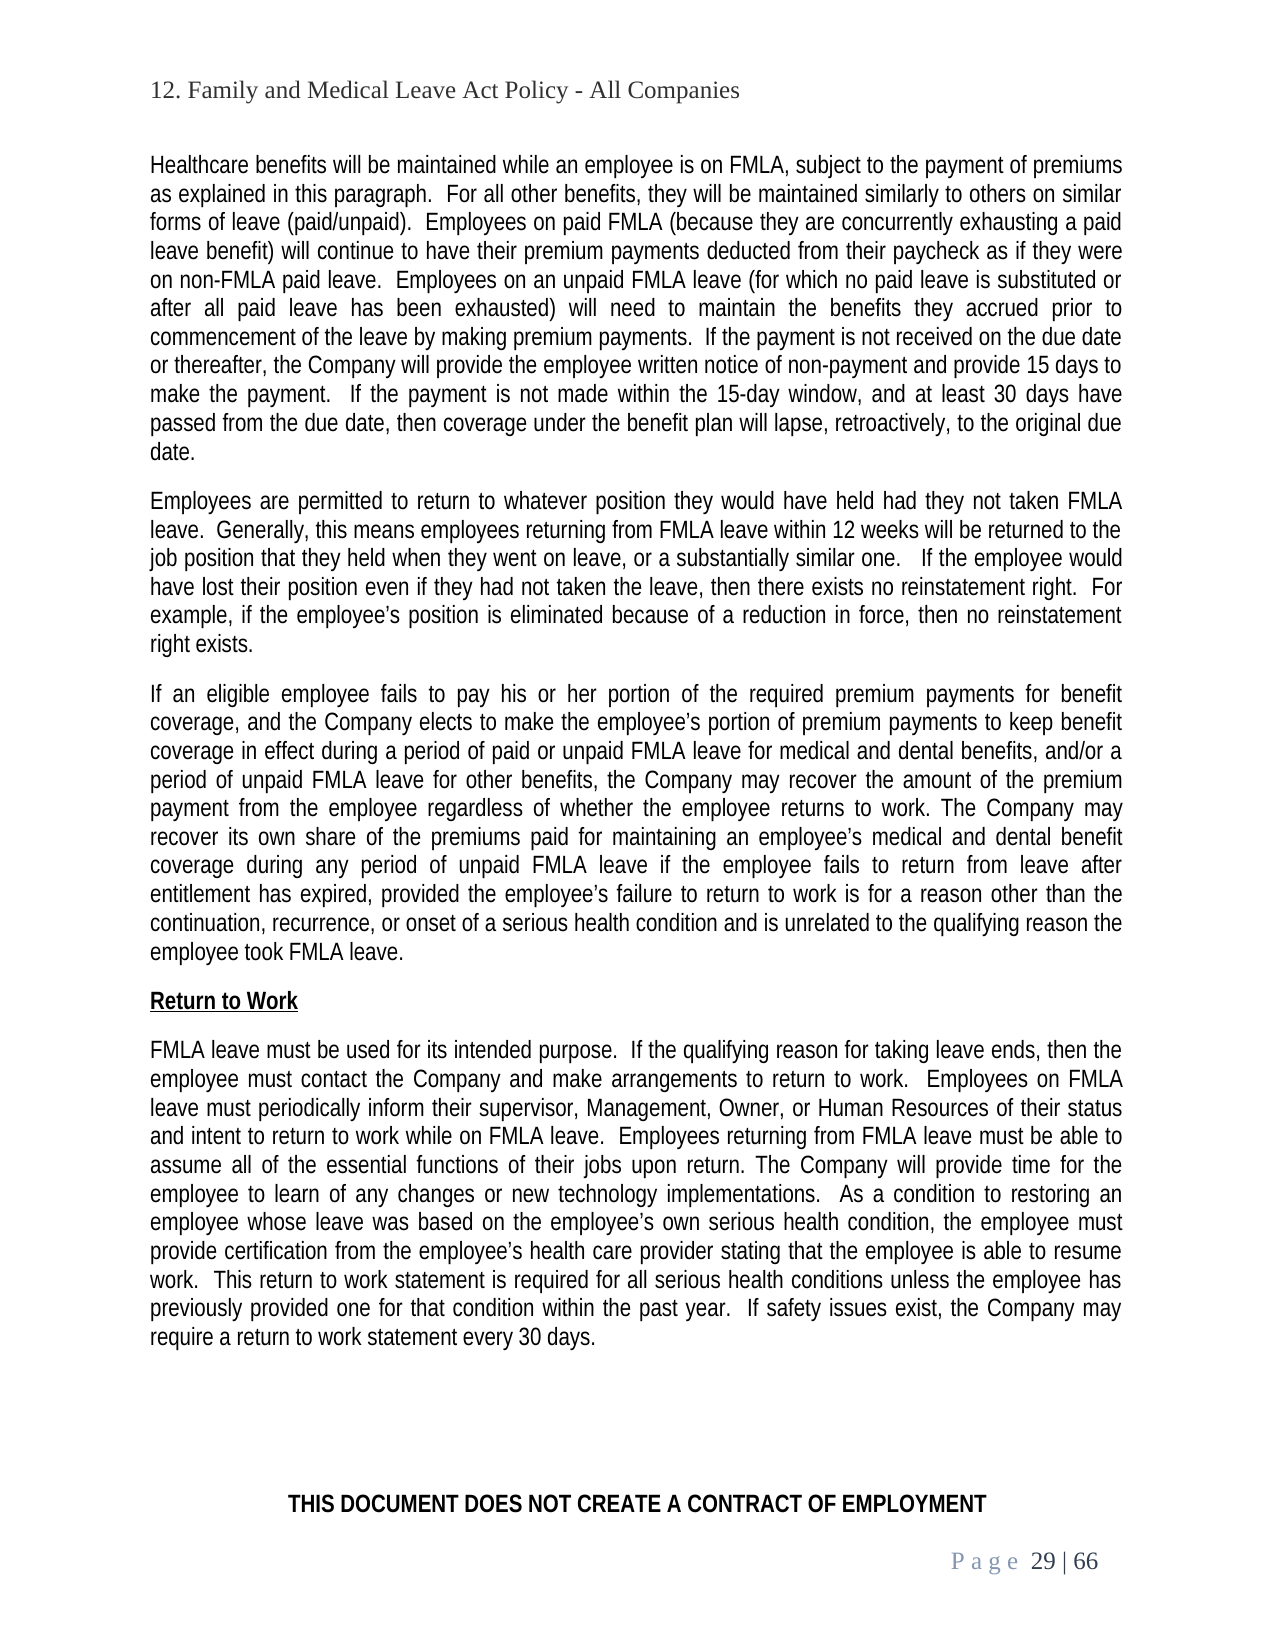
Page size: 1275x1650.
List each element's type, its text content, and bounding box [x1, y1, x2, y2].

text Healthcare benefits will be maintained while an employee is on FMLA, subject to the payment of premiums as explained in this paragraph. For all other benefits, they will be maintained similarly to others on similar forms of leave (paid/unpaid). Employees on paid FMLA (because they are concurrently exhausting a paid leave benefit) will continue to have their premium payments deducted from their paycheck as if they were on non-FMLA paid leave. Employees on an unpaid FMLA leave (for which no paid leave is substituted or after all paid leave has been exhausted) will need to maintain the benefits they accrued prior to commencement of the leave by making premium payments. If the payment is not received on the due date or thereafter, the Company will provide the employee written notice of non-payment and provide 15 days to make the payment. If the payment is not made within the 15-day window, and at least 30 days have passed from the due date, then coverage under the benefit plan will lapse, retroactively, to the original due date. [150, 150, 1125, 465]
text Return to Work [150, 986, 1125, 1014]
text If an eligible employee fails to pay his or her portion of the required premium payments for benefit coverage, and the Company elects to make the employee’s portion of premium payments to keep benefit coverage in effect during a period of paid or unpaid FMLA leave for medical and dental benefits, and/or a period of unpaid FMLA leave for other benefits, the Company may recover the amount of the premium payment from the employee regardless of whether the employee returns to work. The Company may recover its own share of the premiums paid for maintaining an employee’s medical and dental benefit coverage during any period of unpaid FMLA leave if the employee fails to return from leave after entitlement has expired, provided the employee’s failure to return to work is for a reason other than the continuation, recurrence, or onset of a serious health condition and is unrelated to the qualifying reason the employee took FMLA leave. [150, 679, 1125, 965]
text Employees are permitted to return to whatever position they would have held had they not taken FMLA leave. Generally, this means employees returning from FMLA leave within 12 weeks will be returned to the job position that they held when they went on leave, or a substantially similar one. If the employee would have lost their position even if they had not taken the leave, then there exists no reinstatement right. For example, if the employee’s position is eliminated because of a reduction in force, then no reinstatement right exists. [150, 486, 1125, 658]
text FMLA leave must be used for its intended purpose. If the qualifying reason for taking leave ends, then the employee must contact the Company and make arrangements to return to work. Employees on FMLA leave must periodically inform their supervisor, Management, Owner, or Human Resources of their status and intent to return to work while on FMLA leave. Employees returning from FMLA leave must be able to assume all of the essential functions of their jobs upon return. The Company will provide time for the employee to learn of any changes or new technology implementations. As a condition to restoring an employee whose leave was based on the employee’s own serious health condition, the employee must provide certification from the employee’s health care provider stating that the employee is able to resume work. This return to work statement is required for all serious health conditions unless the employee has previously provided one for that condition within the past year. If safety issues exist, the Company may require a return to work statement every 30 days. [150, 1035, 1125, 1351]
